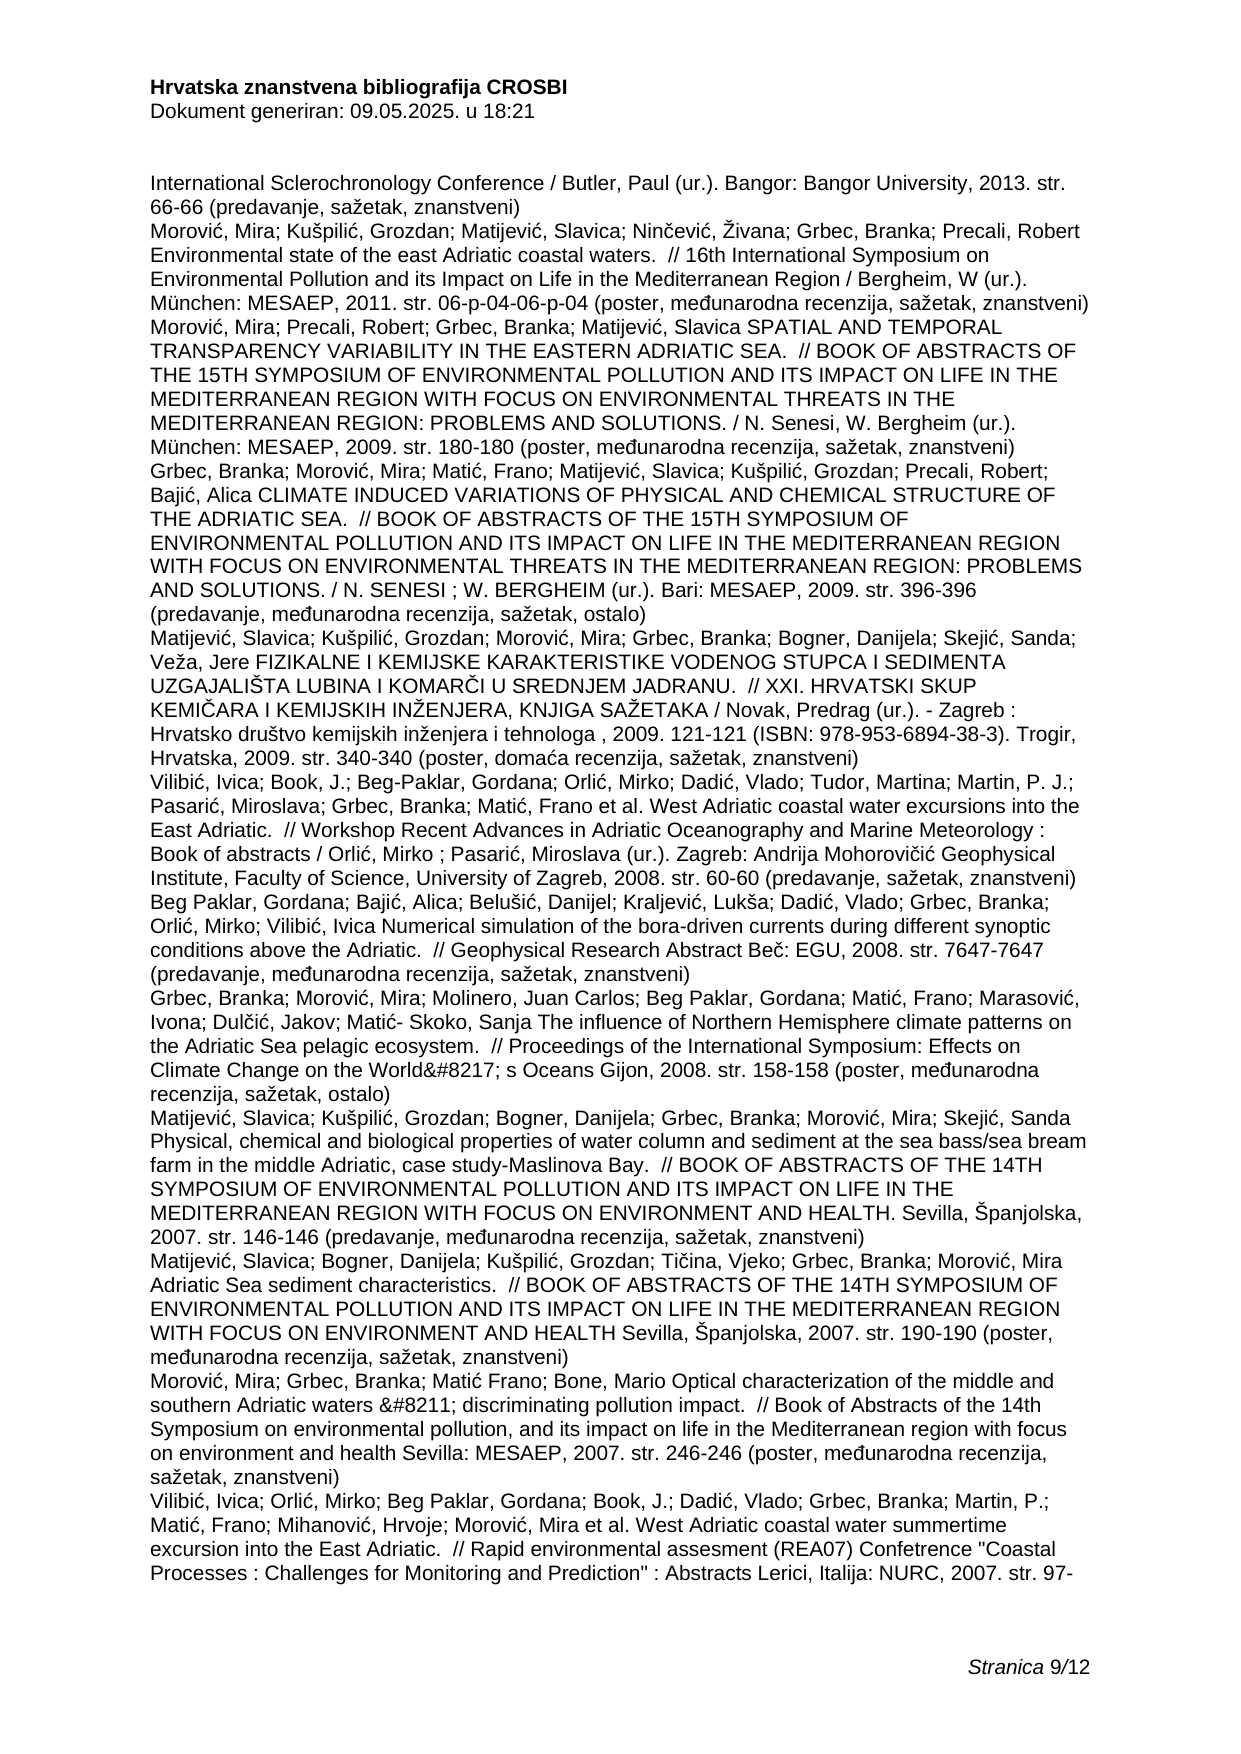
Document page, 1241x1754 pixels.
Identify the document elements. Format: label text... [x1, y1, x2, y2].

text Vilibić, Ivica; Book, J.; Beg-Paklar, Gordana; Orlić, Mirko; Dadić, Vlado; Tudor, Martina; Martin, P. J.; Pasarić, Miroslava; Grbec, Branka; Matić, Frano et al. [150, 770, 1090, 890]
text Morović, Mira; Grbec, Branka; Matić Frano; Bone, Mario [150, 1369, 1090, 1489]
text Matijević, Slavica; Kušpilić, Grozdan; Bogner, Danijela; Grbec, Branka; Morović, Mira; Skejić, Sanda [150, 1105, 1090, 1249]
text Beg Paklar, Gordana; Bajić, Alica; Belušić, Danijel; Kraljević, Lukša; Dadić, Vlado; Grbec, Branka; Orlić, Mirko; Vilibić, Ivica [150, 890, 1090, 986]
text Grbec, Branka; Morović, Mira; Matić, Frano; Matijević, Slavica; Kušpilić, Grozdan; Precali, Robert; Bajić, Alica [150, 458, 1090, 626]
text Morović, Mira; Kušpilić, Grozdan; Matijević, Slavica; Ninčević, Živana; Grbec, Branka; Precali, Robert [150, 219, 1090, 315]
text Grbec, Branka; Morović, Mira; Molinero, Juan Carlos; Beg Paklar, Gordana; Matić, Frano; Marasović, Ivona; Dulčić, Jakov; Matić- Skoko, Sanja [150, 986, 1090, 1105]
text Matijević, Slavica; Bogner, Danijela; Kušpilić, Grozdan; Tičina, Vjeko; Grbec, Branka; Morović, Mira [150, 1249, 1090, 1369]
text Matijević, Slavica; Kušpilić, Grozdan; Morović, Mira; Grbec, Branka; Bogner, Danijela; Skejić, Sanda; Veža, Jere [150, 626, 1090, 770]
text Morović, Mira; Precali, Robert; Grbec, Branka; Matijević, Slavica [150, 315, 1090, 458]
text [150, 1489, 1090, 1584]
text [150, 171, 1090, 219]
